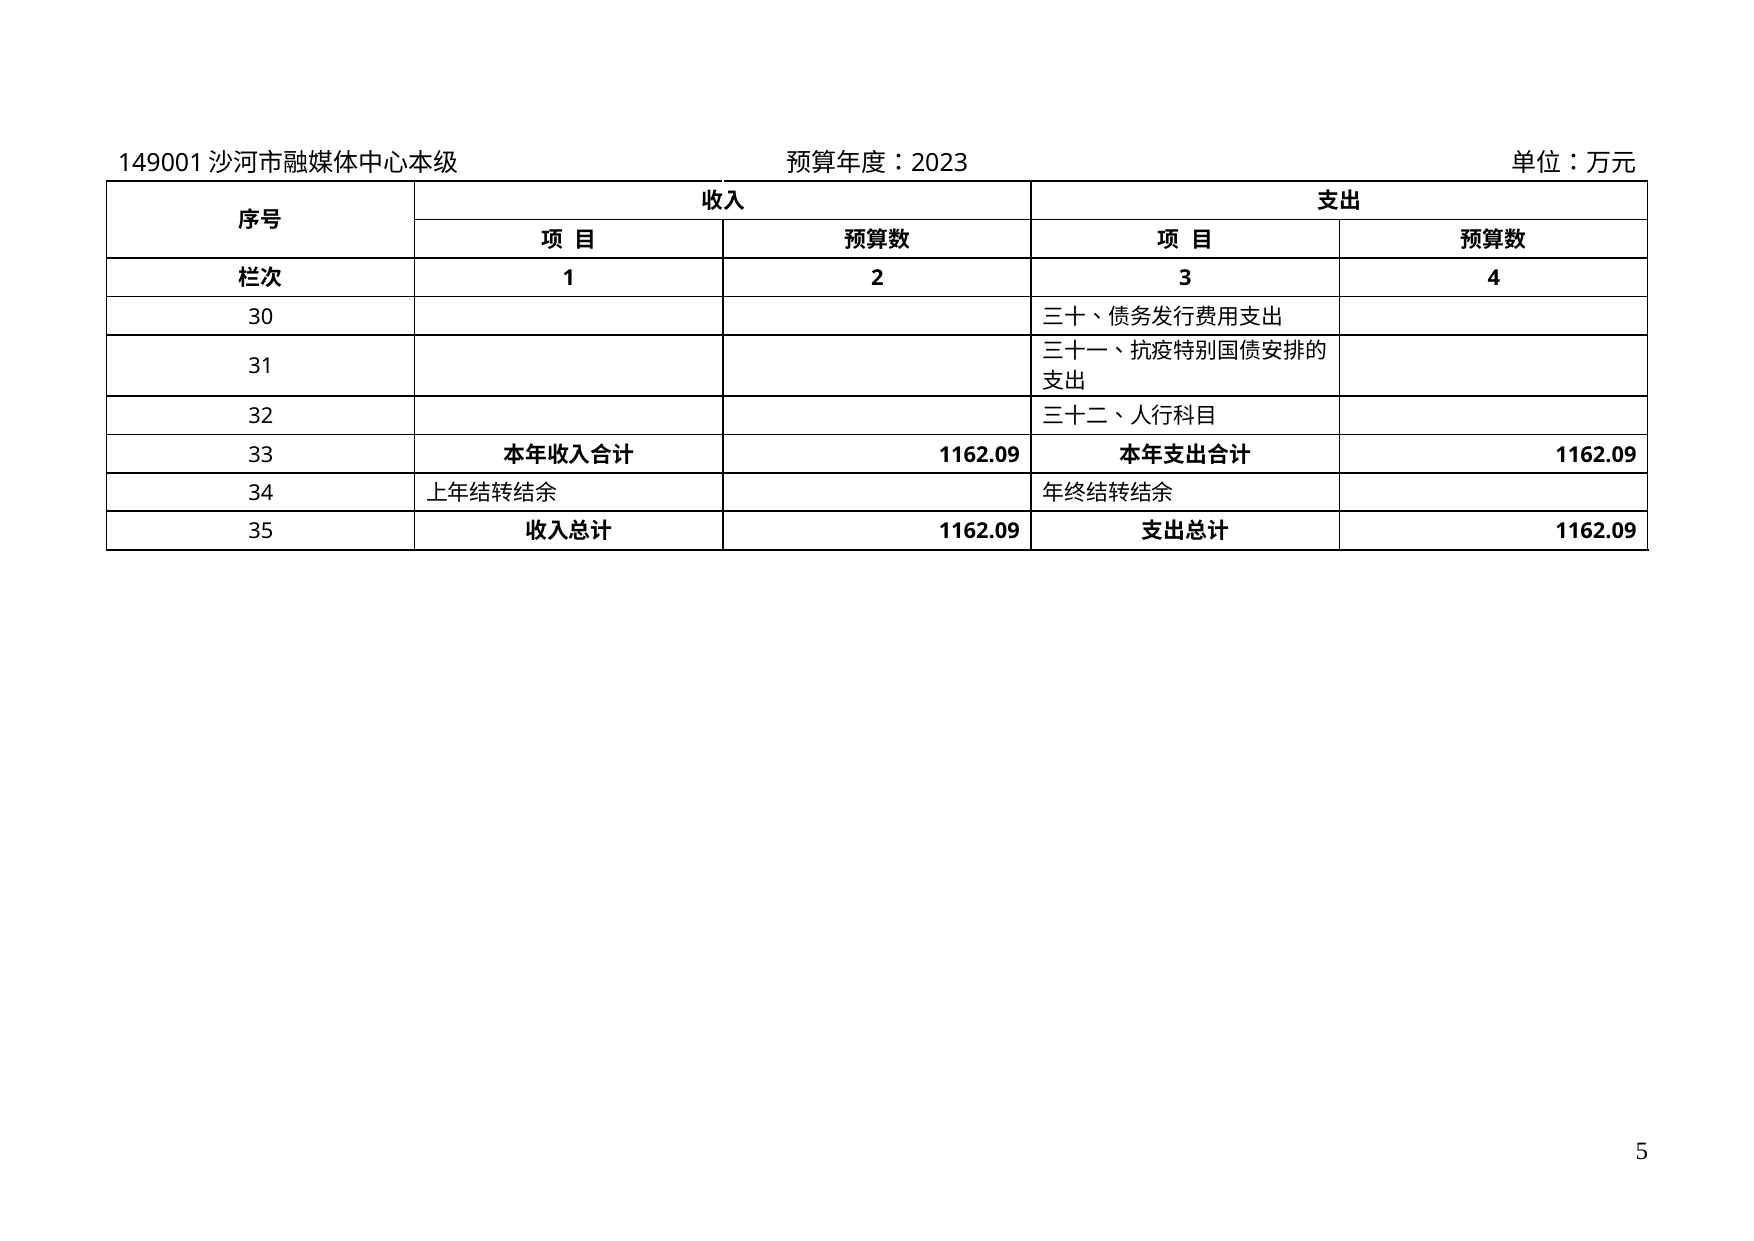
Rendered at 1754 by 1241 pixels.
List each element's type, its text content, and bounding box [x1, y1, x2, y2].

table_cell [1340, 397, 1647, 433]
table_cell [724, 474, 1030, 510]
table_cell 1162.09 [1340, 435, 1647, 472]
table_cell 上年结转结余 [415, 474, 722, 510]
table_cell 本年支出合计 [1032, 435, 1339, 472]
table_cell 预算数 [724, 220, 1030, 257]
table_cell 项 目 [1032, 220, 1339, 257]
table_cell [415, 336, 722, 395]
table_cell [724, 397, 1030, 433]
table_cell 序号 [107, 182, 414, 257]
table_cell 31 [107, 336, 414, 395]
table_cell [724, 336, 1030, 395]
table_cell 预算数 [1340, 220, 1647, 257]
table_cell 4 [1340, 259, 1647, 296]
table_header 149001沙河市融媒体中心本级 [107, 143, 722, 180]
table_cell 本年收入合计 [415, 435, 722, 472]
table_cell 支出总计 [1032, 512, 1339, 549]
table_cell 3 [1032, 259, 1339, 296]
table_cell 栏次 [107, 259, 414, 296]
table_cell 35 [107, 512, 414, 549]
table_cell [415, 297, 722, 334]
table_cell 2 [724, 259, 1030, 296]
table_cell 年终结转结余 [1032, 474, 1339, 510]
table_cell 34 [107, 474, 414, 510]
table_cell 支出 [1032, 182, 1647, 219]
table_cell 项 目 [415, 220, 722, 257]
table_cell [1340, 336, 1647, 395]
table_cell 30 [107, 297, 414, 334]
table_cell [1340, 297, 1647, 334]
table_cell 32 [107, 397, 414, 433]
table_cell [724, 297, 1030, 334]
table_cell 三十一、抗疫特别国债安排的支出 [1032, 336, 1339, 395]
table_header 预算年度：2023 [724, 143, 1030, 180]
table_cell [1340, 474, 1647, 510]
table_cell 收入总计 [415, 512, 722, 549]
table_cell 收入 [415, 182, 1030, 219]
table_header 单位：万元 [1032, 143, 1647, 180]
table_cell 33 [107, 435, 414, 472]
table_cell [415, 397, 722, 433]
table_cell 三十二、人行科目 [1032, 397, 1339, 433]
table_cell 三十、债务发行费用支出 [1032, 297, 1339, 334]
table_cell 1162.09 [724, 435, 1030, 472]
table_cell 1 [415, 259, 722, 296]
table_cell 1162.09 [724, 512, 1030, 549]
table_cell 1162.09 [1340, 512, 1647, 549]
